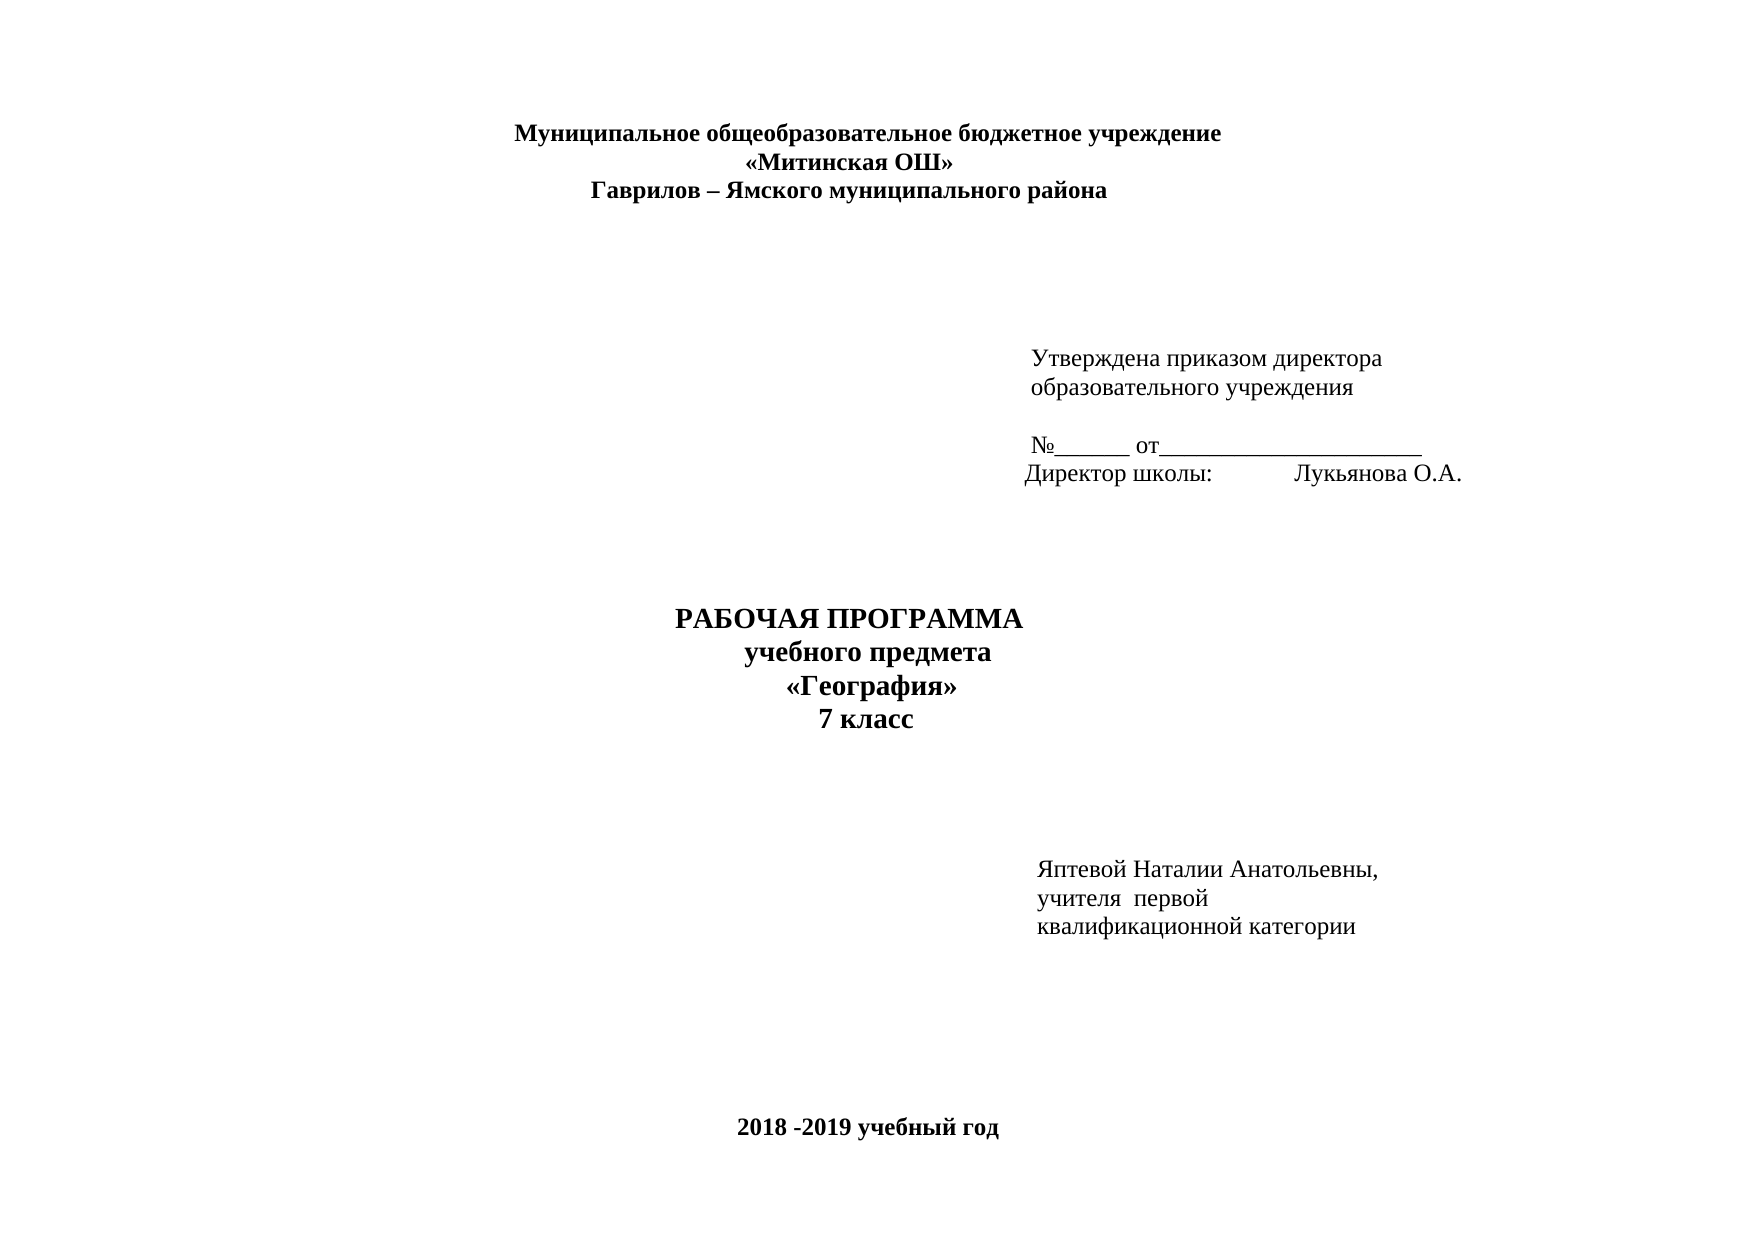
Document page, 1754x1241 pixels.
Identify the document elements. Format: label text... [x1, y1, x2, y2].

text №______ от_____________________ [81, 430, 1618, 458]
text Утверждена приказом директора [118, 343, 1618, 372]
text образовательного учреждения [81, 372, 1618, 401]
text «Митинская ОШ» [81, 147, 1618, 176]
text учебного предмета [118, 634, 1618, 668]
text 7 класс [118, 701, 1618, 735]
text «География» [118, 668, 1618, 701]
text Гаврилов – Ямского муниципального района [81, 176, 1618, 204]
text учителя первой [118, 883, 1618, 911]
text РАБОЧАЯ ПРОГРАММА [81, 601, 1618, 634]
text 2018 -2019 учебный год [118, 1112, 1618, 1141]
text Директор школы: Лукьянова О.А. [81, 458, 1618, 487]
text Муниципальное общеобразовательное бюджетное учреждение [118, 118, 1618, 147]
text квалификационной категории [118, 911, 1618, 940]
text Яптевой Наталии Анатольевны, [118, 854, 1618, 883]
